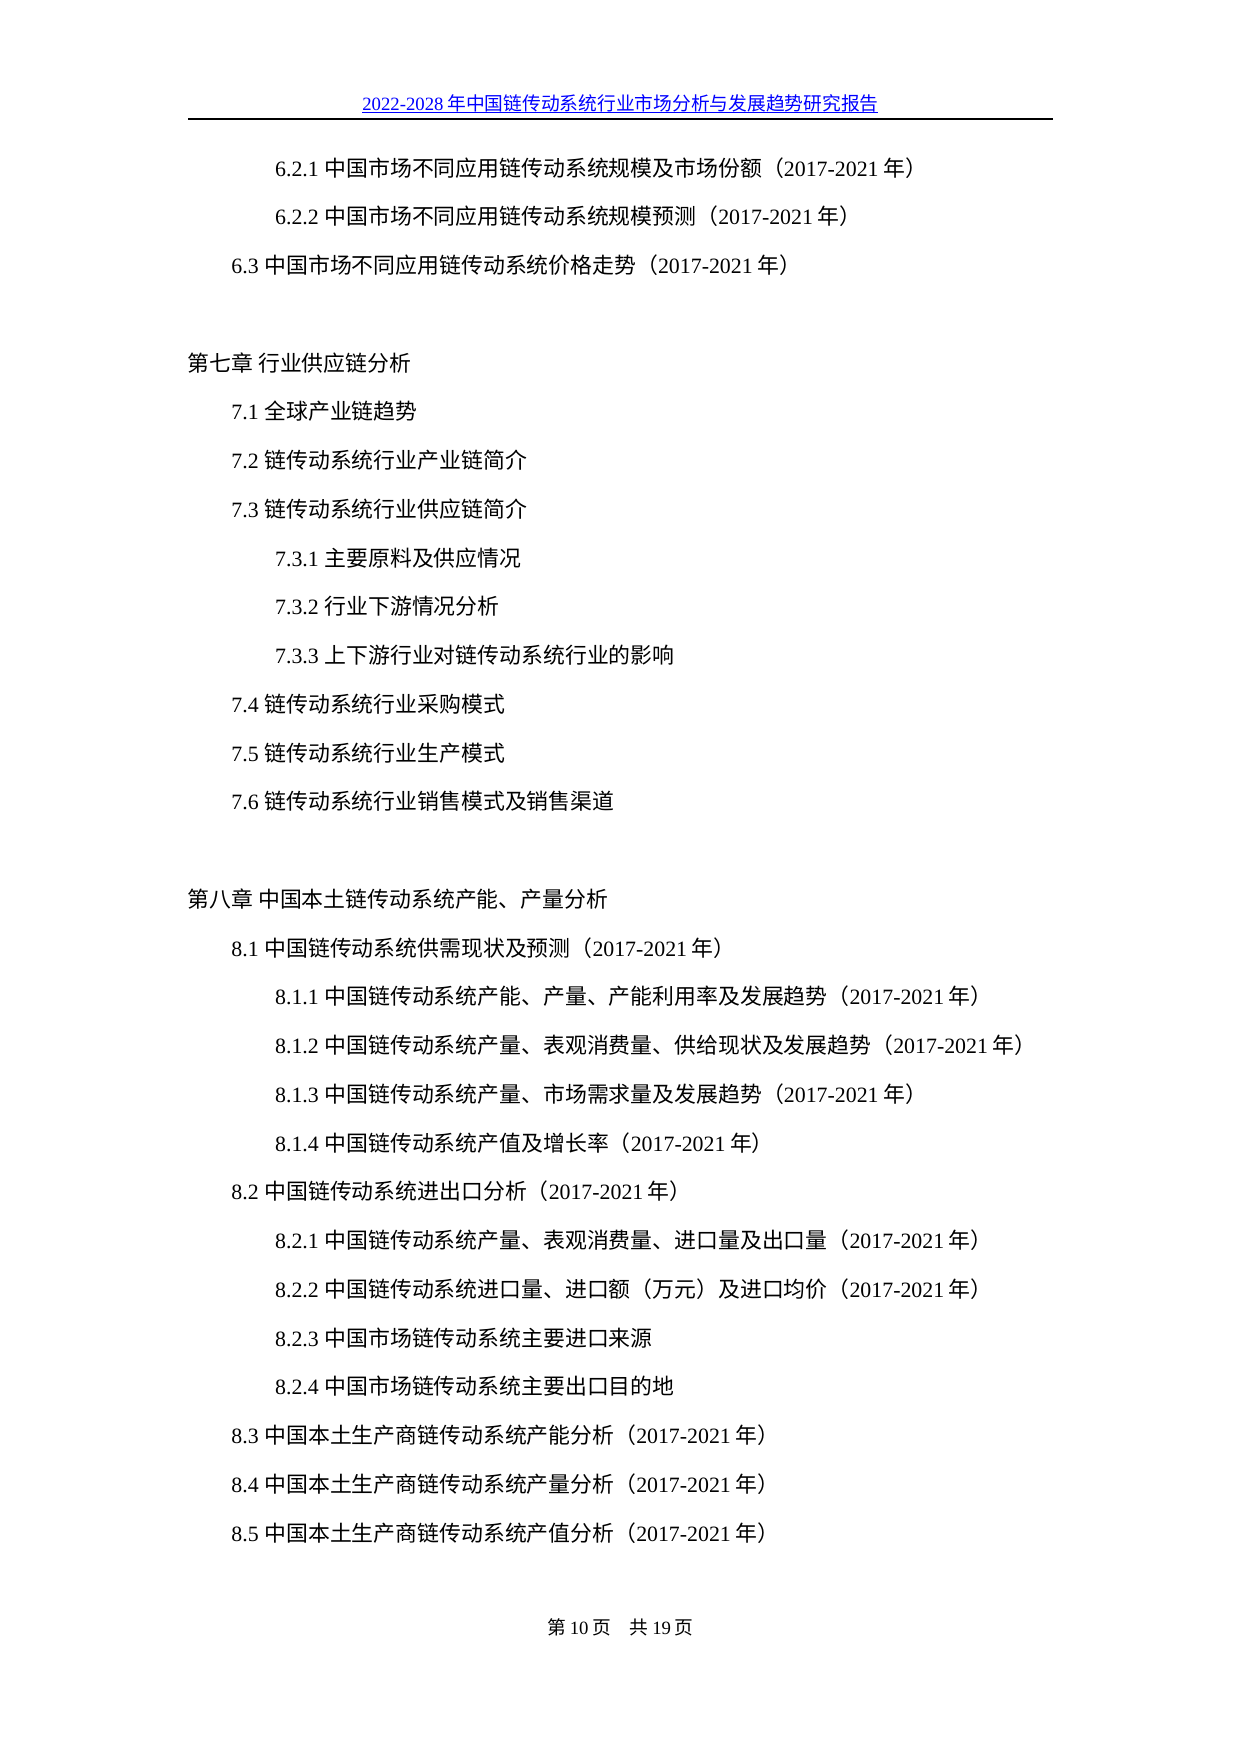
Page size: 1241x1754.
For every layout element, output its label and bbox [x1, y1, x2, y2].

text [187, 150, 1053, 1548]
